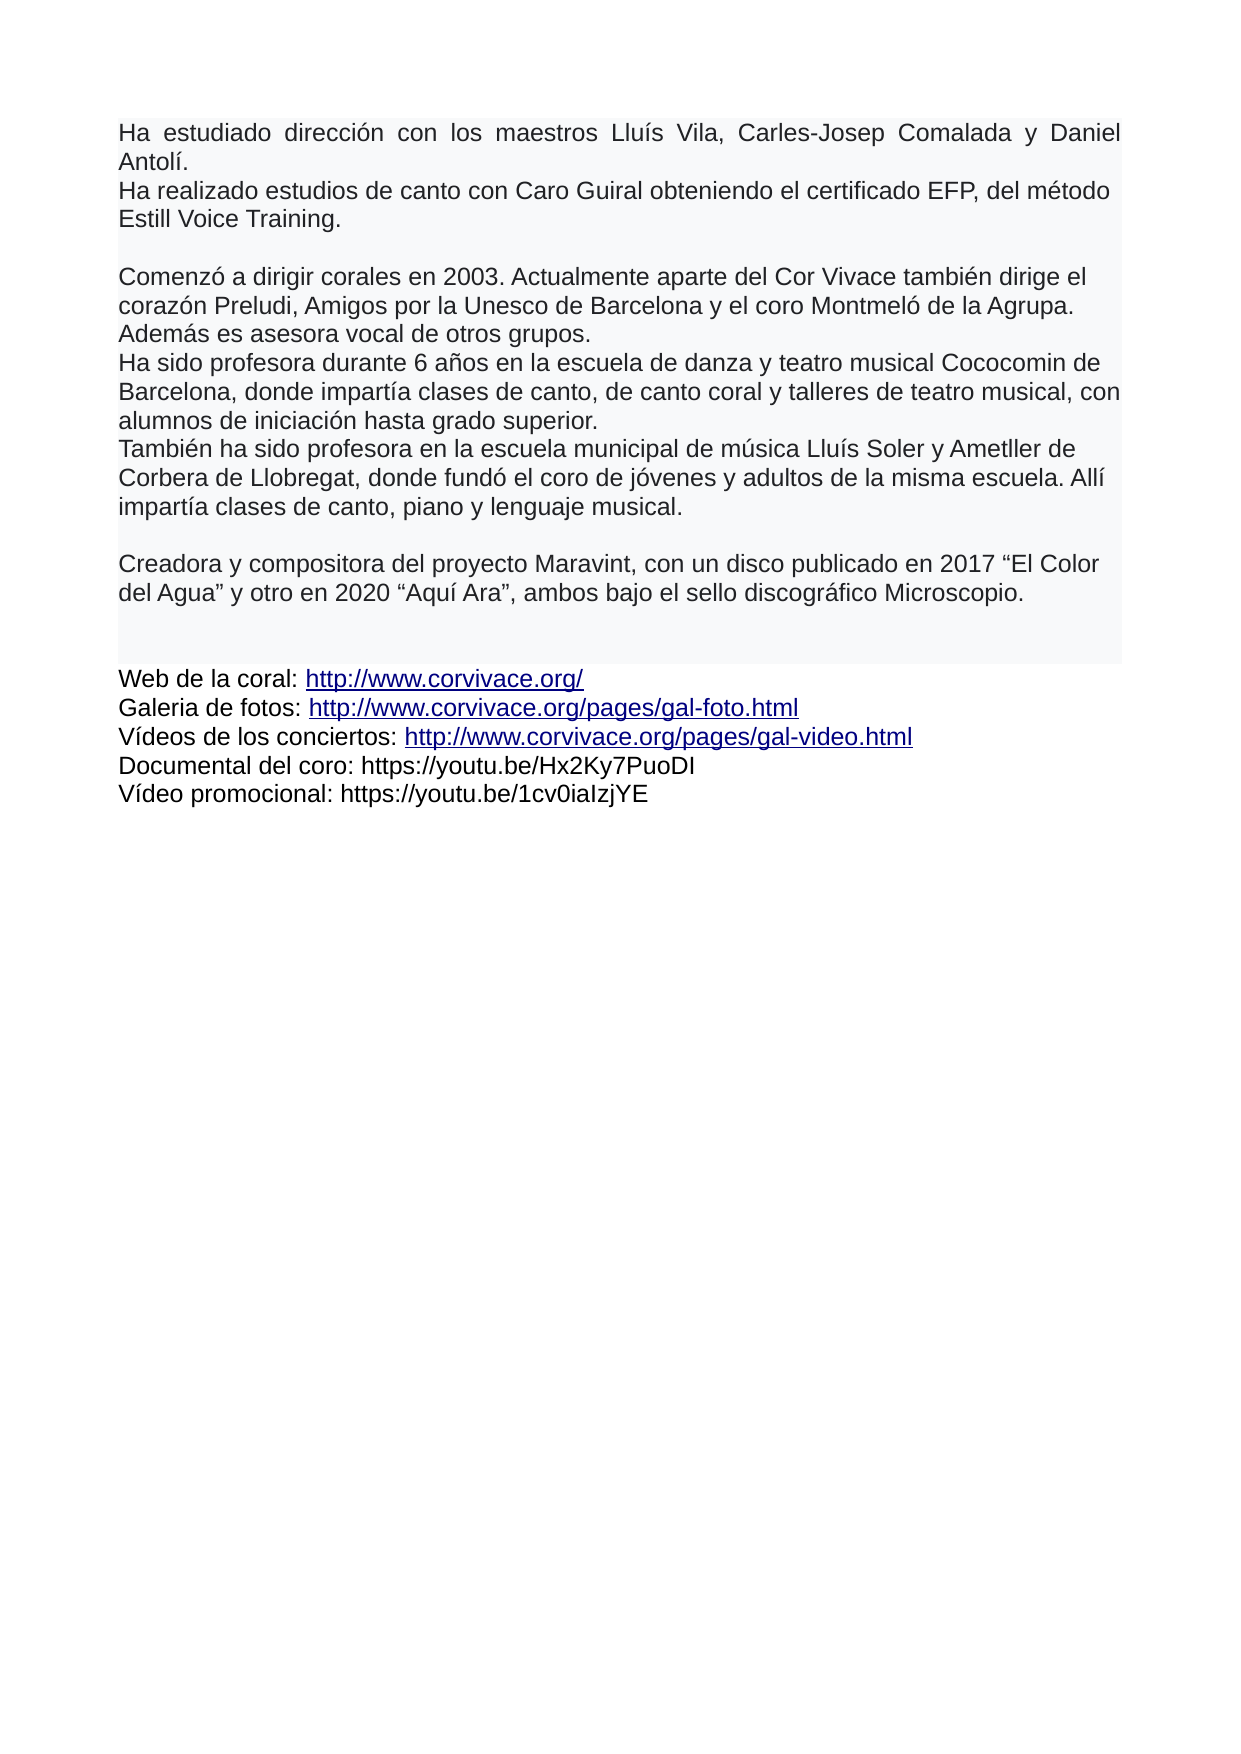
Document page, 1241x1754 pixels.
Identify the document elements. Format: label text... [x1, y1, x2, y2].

text Documental del coro: https://youtu.be/Hx2Ky7PuoDI [118, 751, 1122, 779]
text Ha estudiado dirección con los maestros Lluís Vila, Carles-Josep Comalada y Daniel Antolí. [118, 118, 1122, 176]
text Vídeos de los conciertos: http://www.corvivace.org/pages/gal-video.html [118, 722, 1122, 751]
text Ha sido profesora durante 6 años en la escuela de danza y teatro musical Cococomin de Barcelona, donde impartía clases de canto, de canto coral y talleres de teatro musical, con alumnos de iniciación hasta grado superior. [118, 348, 1122, 434]
text Creadora y compositora del proyecto Maravint, con un disco publicado en 2017 “El Color del Agua” y otro en 2020 “Aquí Ara”, ambos bajo el sello discográfico Microscopio. [118, 549, 1122, 607]
text Galeria de fotos: http://www.corvivace.org/pages/gal-foto.html [118, 693, 1122, 722]
text También ha sido profesora en la escuela municipal de música Lluís Soler y Ametller de Corbera de Llobregat, donde fundó el coro de jóvenes y adultos de la misma escuela. Allí impartía clases de canto, piano y lenguaje musical. [118, 434, 1122, 521]
text Vídeo promocional: https://youtu.be/1cv0iaIzjYE [118, 779, 1122, 808]
text Ha realizado estudios de canto con Caro Guiral obteniendo el certificado EFP, del método Estill Voice Training. [118, 176, 1122, 233]
text Web de la coral: http://www.corvivace.org/ [118, 664, 1122, 693]
text Comenzó a dirigir corales en 2003. Actualmente aparte del Cor Vivace también dirige el corazón Preludi, Amigos por la Unesco de Barcelona y el coro Montmeló de la Agrupa. Además es asesora vocal de otros grupos. [118, 262, 1122, 348]
